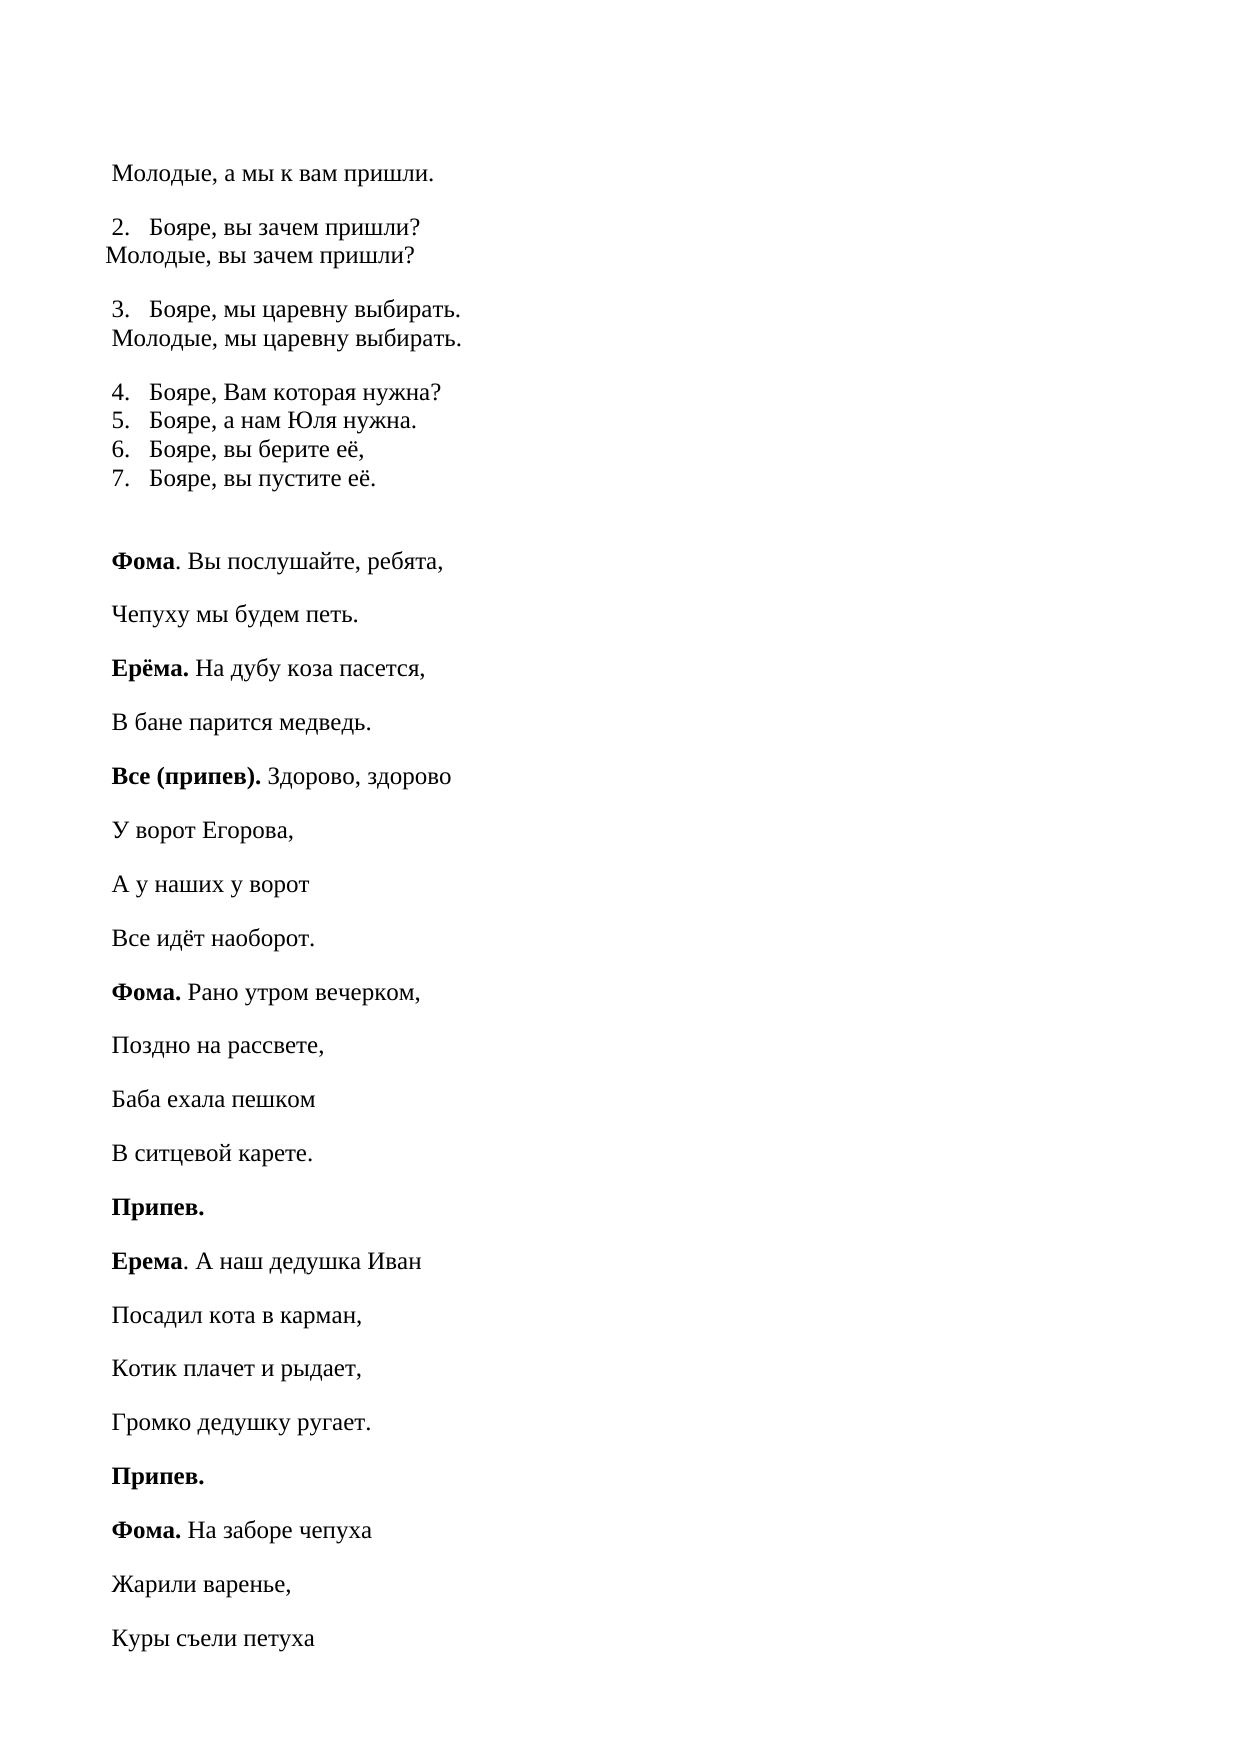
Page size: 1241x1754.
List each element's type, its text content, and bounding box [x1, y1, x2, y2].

text Молодые, а мы к вам пришли. [111, 158, 1196, 187]
list Бояре, а нам Юля нужна. [111, 406, 1196, 434]
text В бане парится медведь. [111, 707, 1196, 736]
text А у наших у ворот [111, 869, 1196, 898]
text Куры съели петуха [111, 1623, 1196, 1652]
text Посадил кота в карман, [111, 1300, 1196, 1328]
list Бояре, Вам которая нужна? [111, 377, 1196, 406]
text Громко дедушку ругает. [111, 1407, 1196, 1436]
text Чепуху мы будем петь. [111, 599, 1196, 628]
text Все идёт наоборот. [111, 923, 1196, 951]
text Поздно на рассвете, [111, 1030, 1196, 1059]
text Все (припев). Здорово, здорово [111, 761, 1196, 790]
text Ерёма. На дубу коза пасется, [111, 653, 1196, 682]
text Котик плачет и рыдает, [111, 1353, 1196, 1382]
text Припев. [111, 1192, 1196, 1221]
list Бояре, мы царевну выбирать. [111, 294, 1196, 323]
text Фома. Рано утром вечерком, [111, 977, 1196, 1005]
list Бояре, вы берите её, [111, 434, 1196, 463]
text Жарили варенье, [111, 1569, 1196, 1598]
list Бояре, вы зачем пришли? [111, 212, 1196, 240]
text Ерема. А наш дедушка Иван [111, 1246, 1196, 1274]
text Молодые, вы зачем пришли? [74, 240, 1196, 269]
text Фома. На заборе чепуха [111, 1515, 1196, 1544]
text Баба ехала пешком [111, 1084, 1196, 1113]
text Молодые, мы царевну выбирать. [111, 323, 1196, 352]
text Фома. Вы послушайте, ребята, [111, 546, 1196, 574]
text Припев. [111, 1461, 1196, 1490]
text У ворот Егорова, [111, 815, 1196, 844]
list Бояре, вы пустите её. [111, 463, 1196, 492]
text В ситцевой карете. [111, 1138, 1196, 1167]
